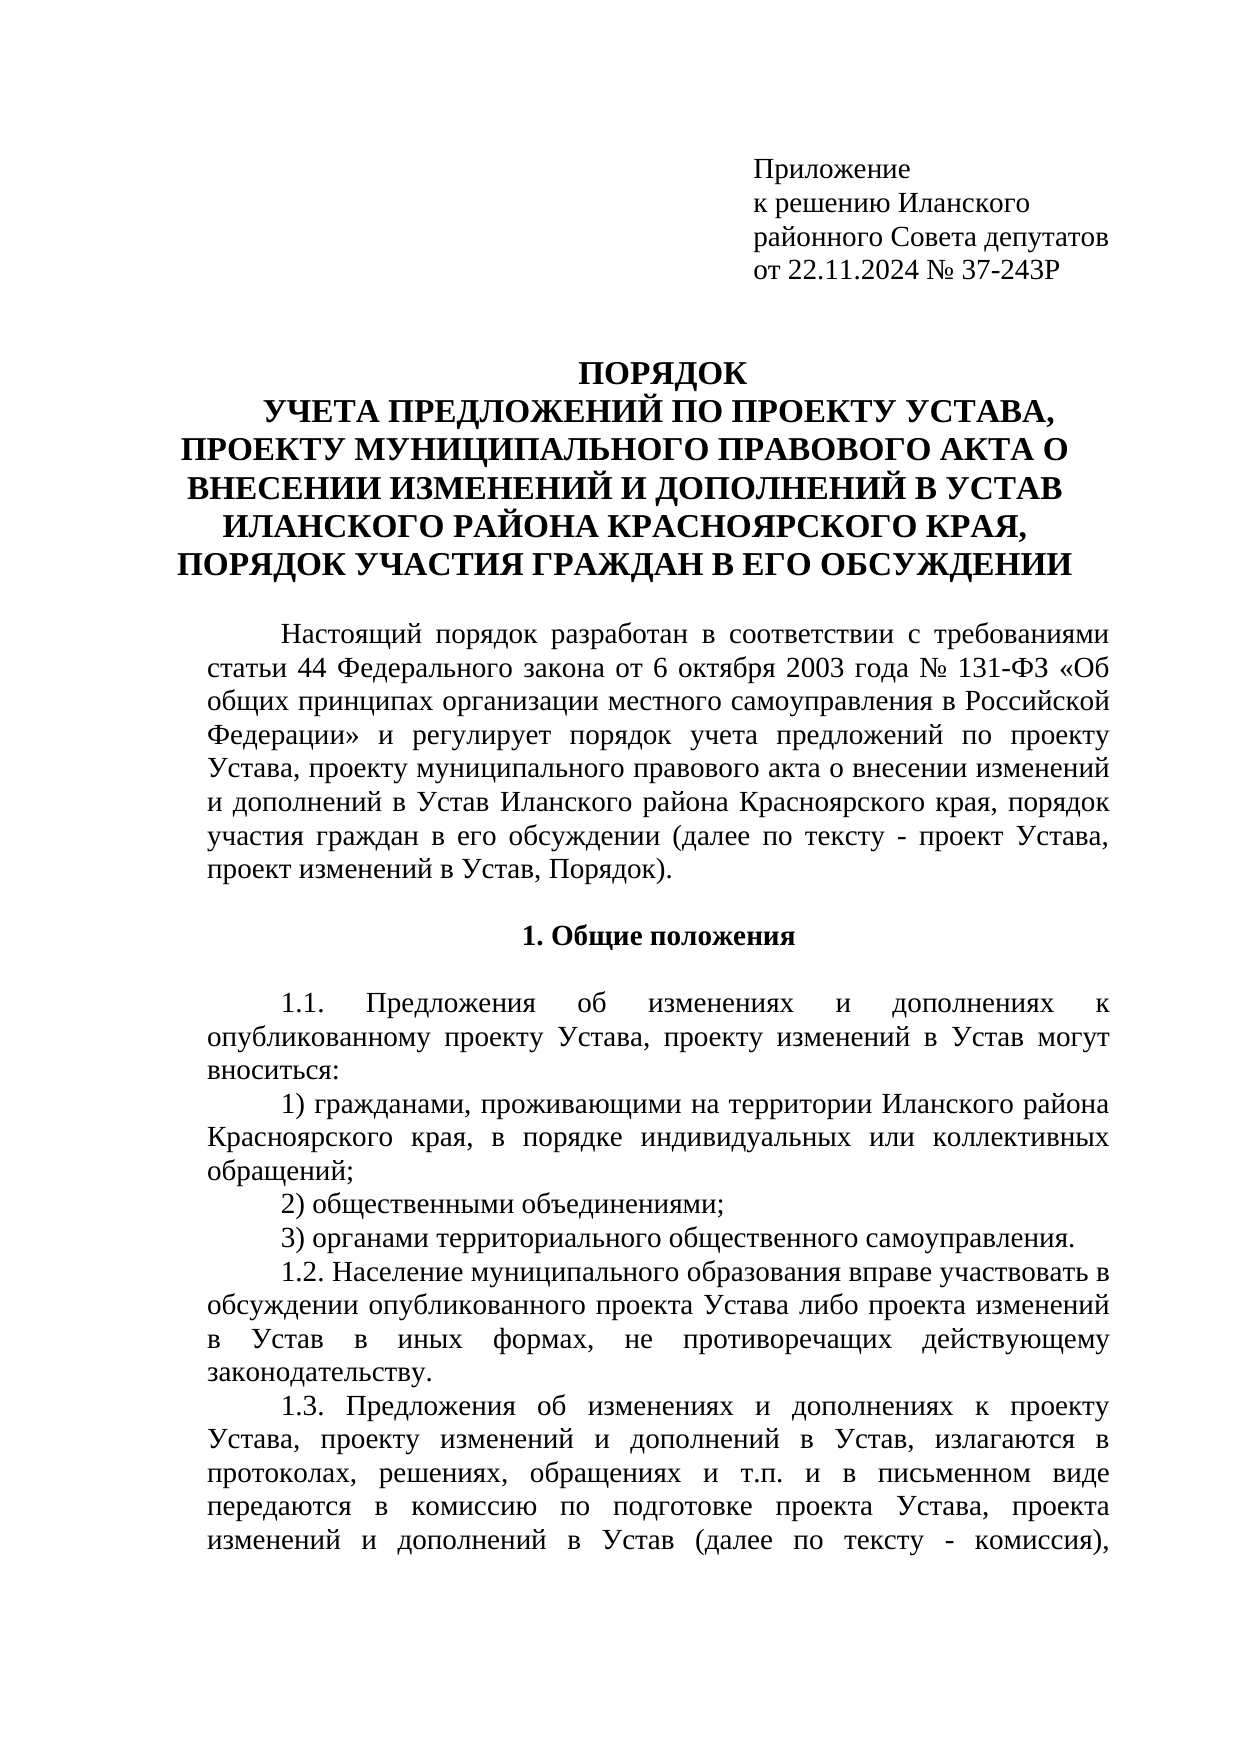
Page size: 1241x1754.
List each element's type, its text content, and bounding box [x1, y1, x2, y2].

text 1.1. Предложения об изменениях и дополнениях к опубликованному проекту Устава, проекту изменений в Устав могут вноситься: [207, 985, 1110, 1086]
text от 22.11.2024 № 37-243Р [753, 252, 1110, 286]
text Приложение [753, 152, 1110, 185]
text 1) гражданами, проживающими на территории Иланского района Красноярского края, в порядке индивидуальных или коллективных обращений; [207, 1086, 1110, 1187]
text ПОРЯДОК [139, 353, 1110, 391]
text 1.2. Население муниципального образования вправе участвовать в обсуждении опубликованного проекта Устава либо проекта изменений в Устав в иных формах, не противоречащих действующему законодательству. [207, 1254, 1110, 1388]
text к решению Иланского районного Совета депутатов [753, 185, 1110, 252]
text 1. Общие положения [207, 918, 1110, 952]
text Настоящий порядок разработан в соответствии с требованиями статьи 44 Федерального закона от 6 октября 2003 года № 131-ФЗ «Об общих принципах организации местного самоуправления в Российской Федерации» и регулирует порядок учета предложений по проекту Устава, проекту муниципального правового акта о внесении изменений и дополнений в Устав Иланского района Красноярского края, порядок участия граждан в его обсуждении (далее по тексту - проект Устава, проект изменений в Устав, Порядок). [207, 616, 1110, 885]
text 3) органами территориального общественного самоуправления. [207, 1220, 1110, 1254]
text 2) общественными объединениями; [207, 1187, 1110, 1220]
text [207, 1388, 1110, 1556]
text УЧЕТА ПРЕДЛОЖЕНИЙ ПО ПРОЕКТУ УСТАВА, ПРОЕКТУ МУНИЦИПАЛЬНОГО ПРАВОВОГО АКТА О ВНЕСЕНИИ ИЗМЕНЕНИЙ И ДОПОЛНЕНИЙ В УСТАВ ИЛАНСКОГО РАЙОНА КРАСНОЯРСКОГО КРАЯ, ПОРЯДОК УЧАСТИЯ ГРАЖДАН В ЕГО ОБСУЖДЕНИИ [139, 391, 1110, 583]
